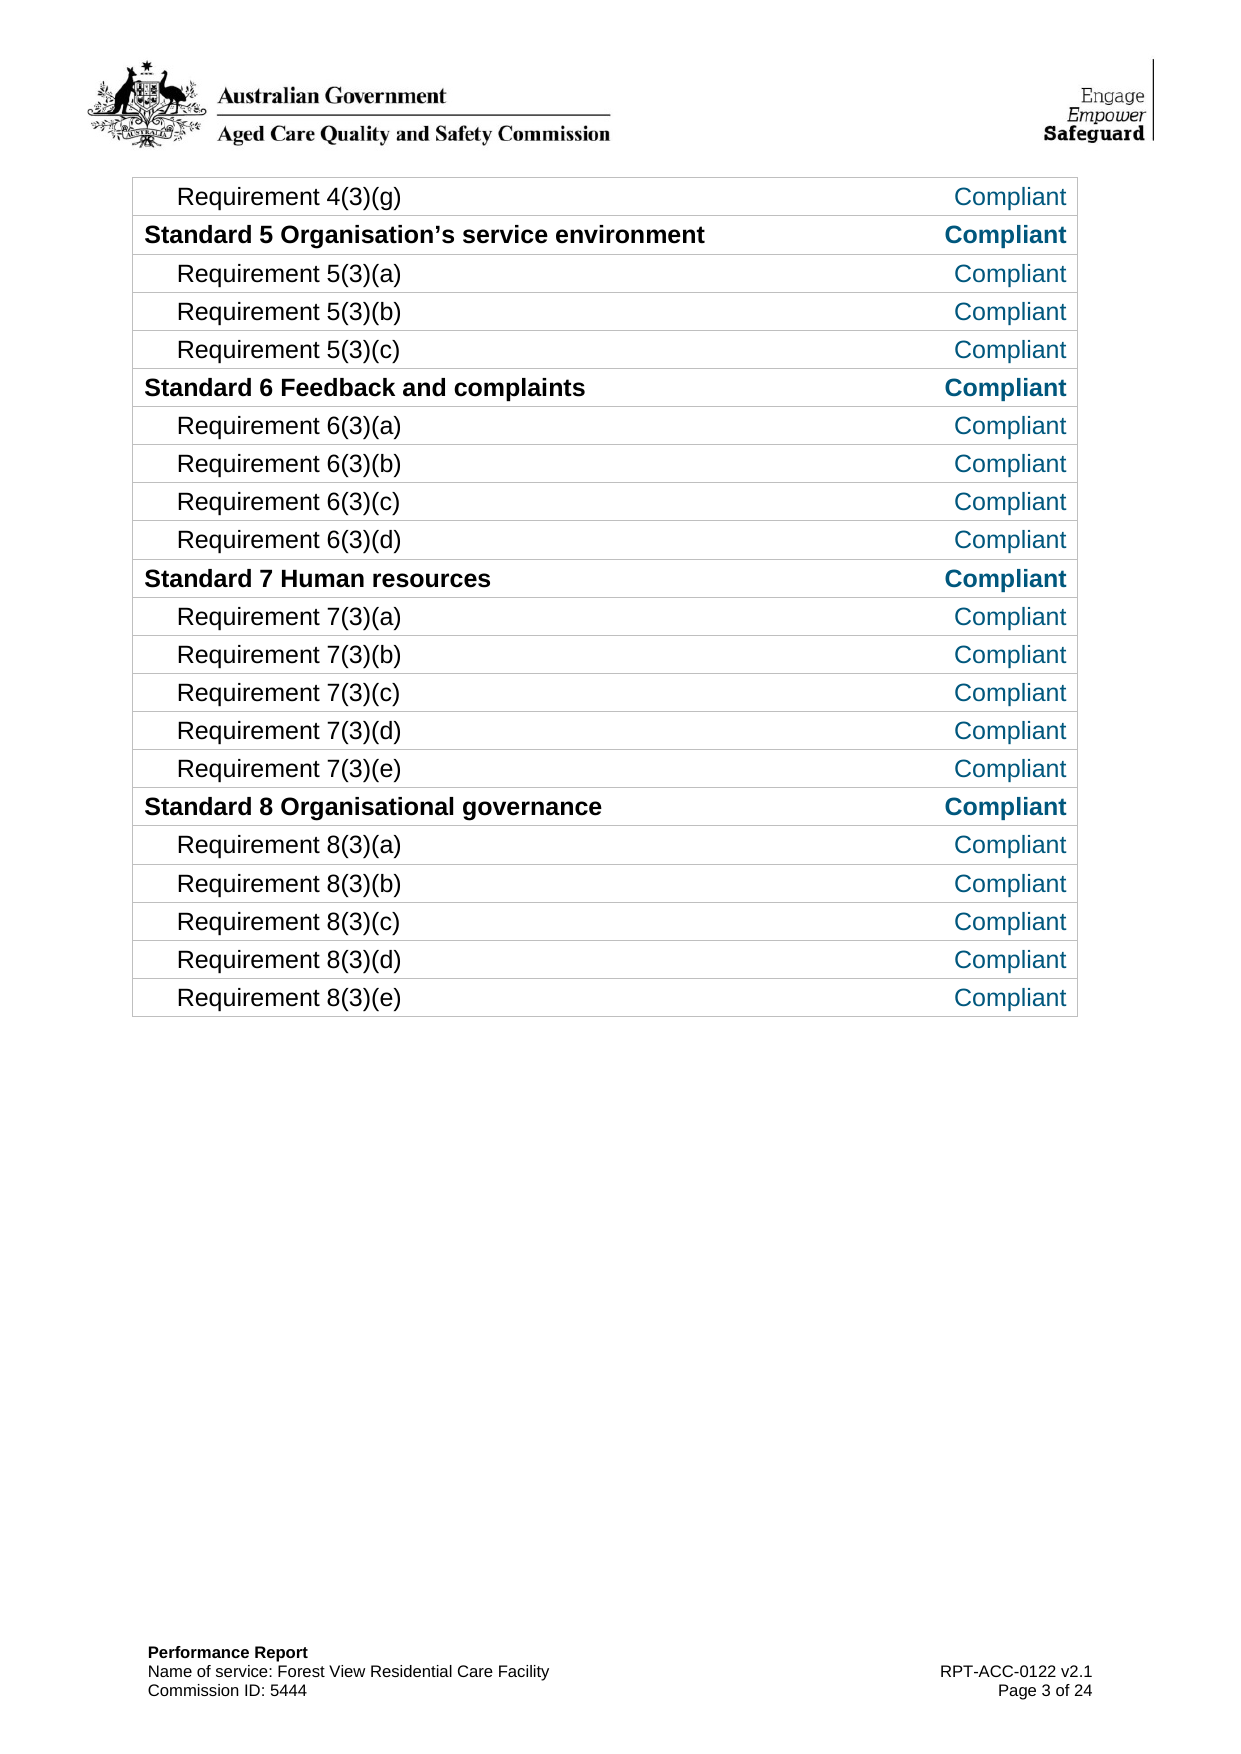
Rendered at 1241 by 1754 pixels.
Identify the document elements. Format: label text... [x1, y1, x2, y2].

table_cell Standard 7 Human resources [133, 560, 878, 597]
table_cell Requirement 8(3)(a) [133, 826, 878, 863]
table_cell Standard 6 Feedback and complaints [133, 369, 878, 406]
table_cell Compliant [878, 903, 1077, 940]
table_cell Compliant [878, 521, 1077, 558]
table_cell Compliant [878, 255, 1077, 292]
table_cell Requirement 8(3)(c) [133, 903, 878, 940]
table_cell Compliant [878, 674, 1077, 711]
picture [1, 0, 1241, 169]
table_cell Compliant [878, 750, 1077, 787]
table_cell Requirement 8(3)(b) [133, 865, 878, 902]
table_cell Requirement 5(3)(b) [133, 293, 878, 330]
table_cell Compliant [878, 598, 1077, 635]
table_cell Requirement 6(3)(d) [133, 521, 878, 558]
table_cell Compliant [878, 636, 1077, 673]
table_cell Compliant [878, 483, 1077, 520]
table_cell Requirement 7(3)(e) [133, 750, 878, 787]
table_cell Compliant [878, 293, 1077, 330]
table_cell Compliant [878, 788, 1077, 825]
table_cell Compliant [878, 445, 1077, 482]
table_cell Requirement 4(3)(g) [133, 178, 878, 215]
table_cell Requirement 6(3)(c) [133, 483, 878, 520]
table_cell Compliant [878, 712, 1077, 749]
table_cell Compliant [878, 560, 1077, 597]
table_cell Requirement 7(3)(a) [133, 598, 878, 635]
table_cell Compliant [878, 941, 1077, 978]
table_cell Requirement 5(3)(c) [133, 331, 878, 368]
table_cell Requirement 7(3)(b) [133, 636, 878, 673]
table_cell Compliant [878, 216, 1077, 253]
table_cell Standard 5 Organisation’s service environment [133, 216, 878, 253]
table_cell Requirement 6(3)(b) [133, 445, 878, 482]
table_cell Requirement 5(3)(a) [133, 255, 878, 292]
table_cell Requirement 8(3)(e) [133, 979, 878, 1016]
table_cell Compliant [878, 826, 1077, 863]
table_cell Compliant [878, 178, 1077, 215]
table_cell Compliant [878, 979, 1077, 1016]
table_cell Requirement 7(3)(c) [133, 674, 878, 711]
table_cell Standard 8 Organisational governance [133, 788, 878, 825]
table_cell Compliant [878, 331, 1077, 368]
table_cell Requirement 8(3)(d) [133, 941, 878, 978]
table_cell Compliant [878, 369, 1077, 406]
table_cell Compliant [878, 407, 1077, 444]
table_cell Requirement 7(3)(d) [133, 712, 878, 749]
table_cell Compliant [878, 865, 1077, 902]
table_cell Requirement 6(3)(a) [133, 407, 878, 444]
